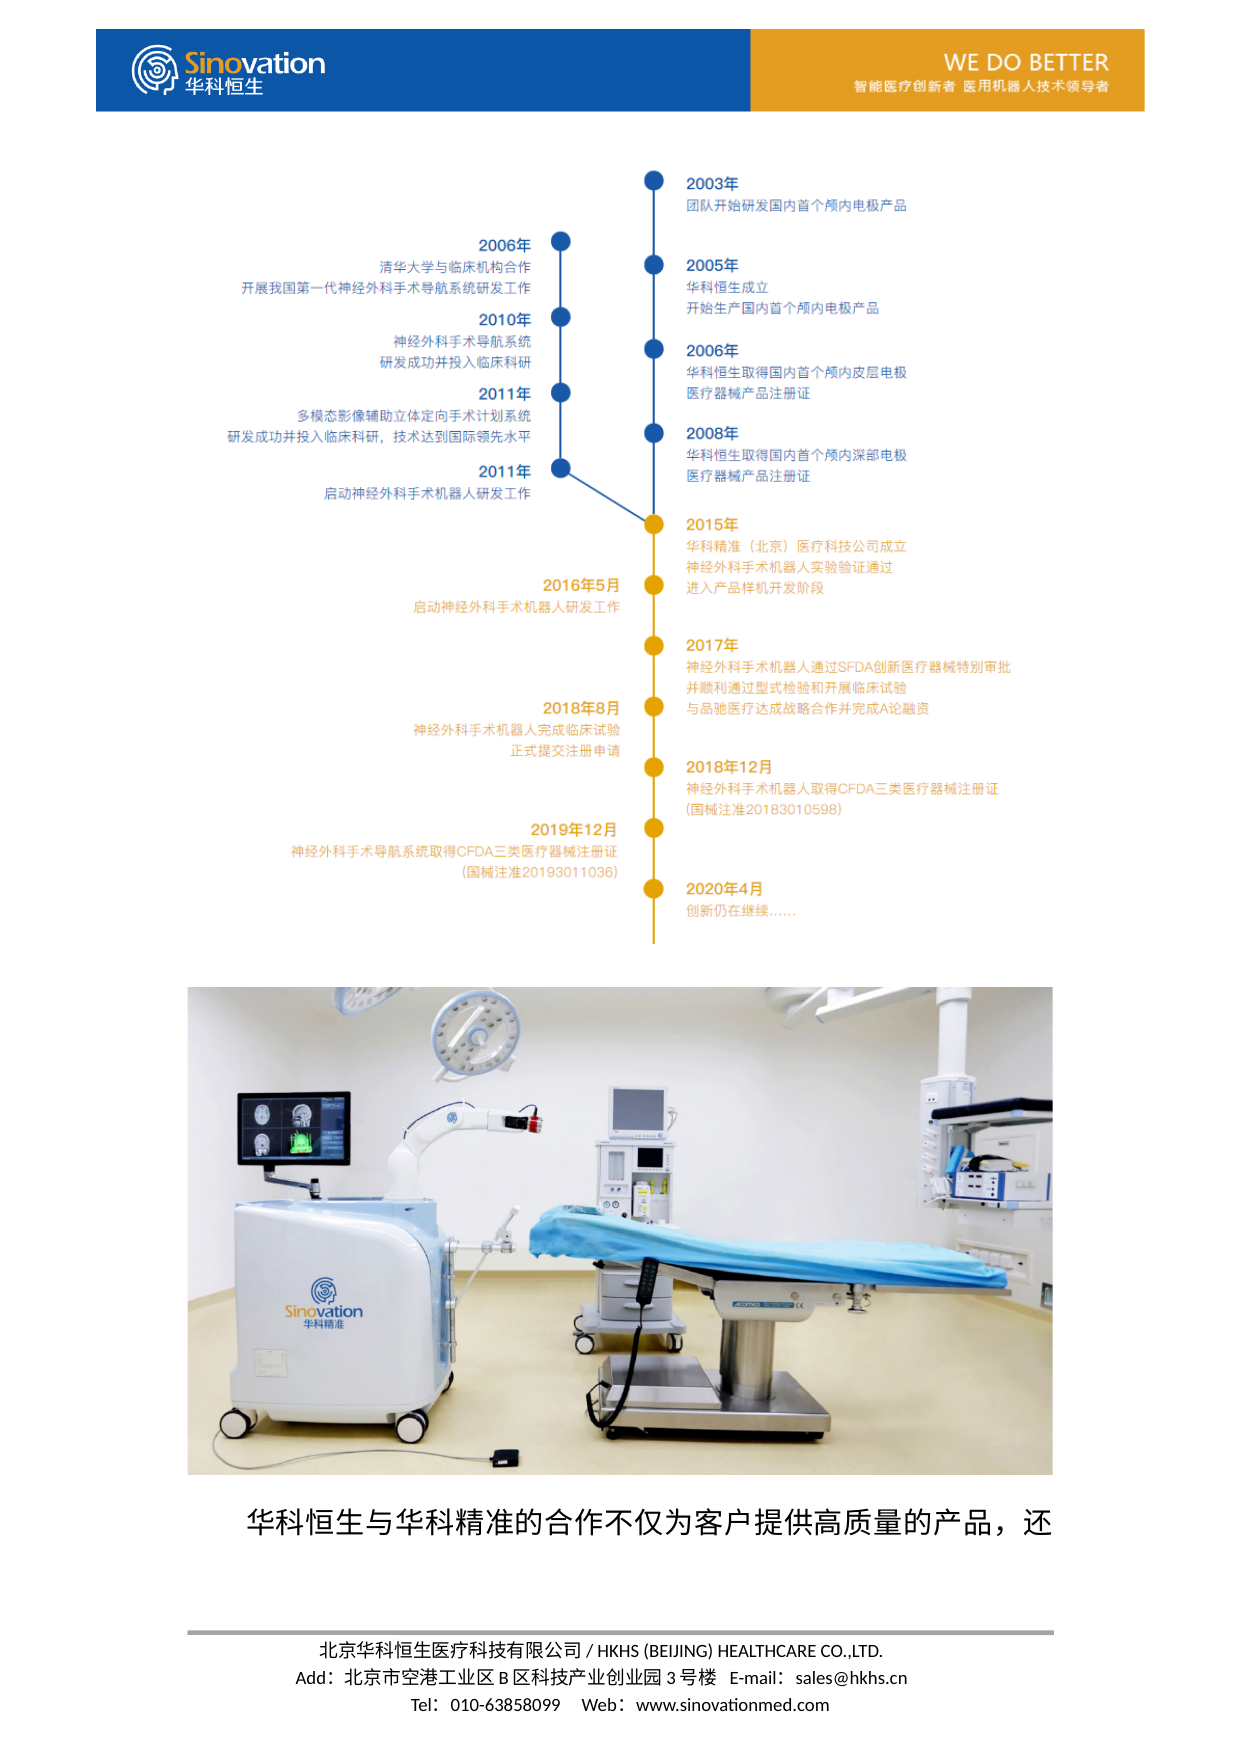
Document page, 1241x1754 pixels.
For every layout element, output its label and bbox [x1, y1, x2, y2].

picture [187, 162, 1052, 944]
text [187, 1489, 1053, 1554]
picture [95, 28, 1145, 112]
picture [187, 987, 1053, 1475]
